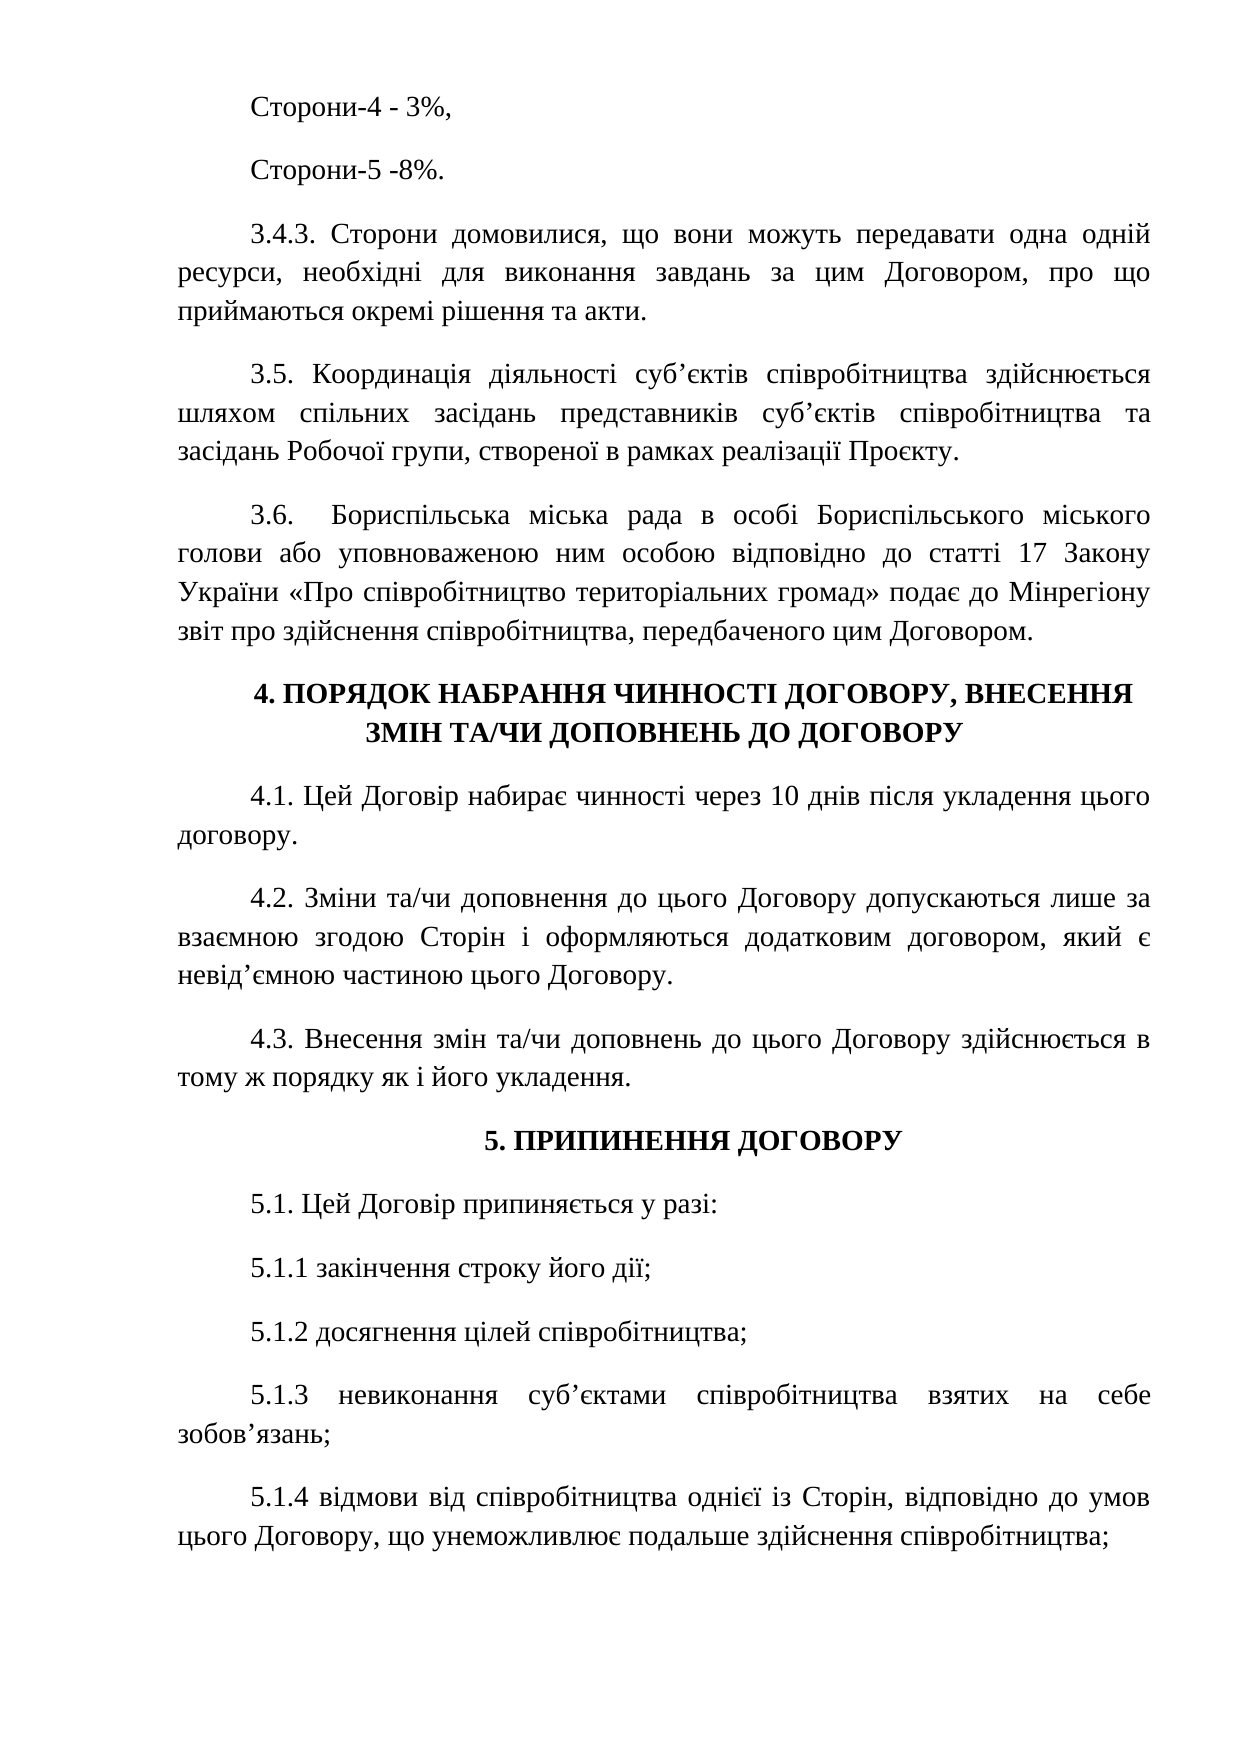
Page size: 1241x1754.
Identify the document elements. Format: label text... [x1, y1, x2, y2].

text 5.1.4 відмови від співробітництва однієї із Сторін, відповідно до умов цього Договору, що унеможливлює подальше здійснення співробітництва; [177, 1479, 1152, 1551]
text 4.2. Зміни та/чи доповнення до цього Договору допускаються лише за взаємною згодою Сторін і оформляються додатковим договором, який є невід’ємною частиною цього Договору. [177, 880, 1152, 991]
text 5.1.3 невиконання суб’єктами співробітництва взятих на себе зобов’язань; [177, 1377, 1152, 1449]
text 4.1. Цей Договір набирає чинності через 10 днів після укладення цього договору. [177, 778, 1152, 850]
text 5.1.2 досягнення цілей співробітництва; [177, 1314, 1152, 1347]
text 5. ПРИПИНЕННЯ ДОГОВОРУ [177, 1123, 1152, 1157]
text 4.3. Внесення змін та/чи доповнень до цього Договору здійснюється в тому ж порядку як і його укладення. [177, 1021, 1152, 1093]
text 5.1.1 закінчення строку його дії; [177, 1250, 1152, 1284]
text 3.5. Координація діяльності суб’єктів співробітництва здійснюється шляхом спільних засідань представників суб’єктів співробітництва та засідань Робочої групи, створеної в рамках реалізації Проєкту. [177, 356, 1152, 467]
text Сторони-5 -8%. [177, 152, 1152, 186]
text 3.6. Бориспільська міська рада в особі Бориспільського міського голови або уповноваженою ним особою відповідно до статті 17 Закону України «Про співробітництво територіальних громад» подає до Мінрегіону звіт про здійснення співробітництва, передбаченого цим Договором. [177, 497, 1152, 646]
text Сторони-4 - 3%, [177, 89, 1152, 122]
text 3.4.3. Сторони домовилися, що вони можуть передавати одна одній ресурси, необхідні для виконання завдань за цим Договором, про що приймаються окремі рішення та акти. [177, 216, 1152, 326]
text 5.1. Цей Договір припиняється у разі: [177, 1187, 1152, 1220]
text 4. ПОРЯДОК НАБРАННЯ ЧИННОСТІ ДОГОВОРУ, ВНЕСЕННЯ ЗМІН ТА/ЧИ ДОПОВНЕНЬ ДО ДОГОВОРУ [177, 676, 1152, 748]
